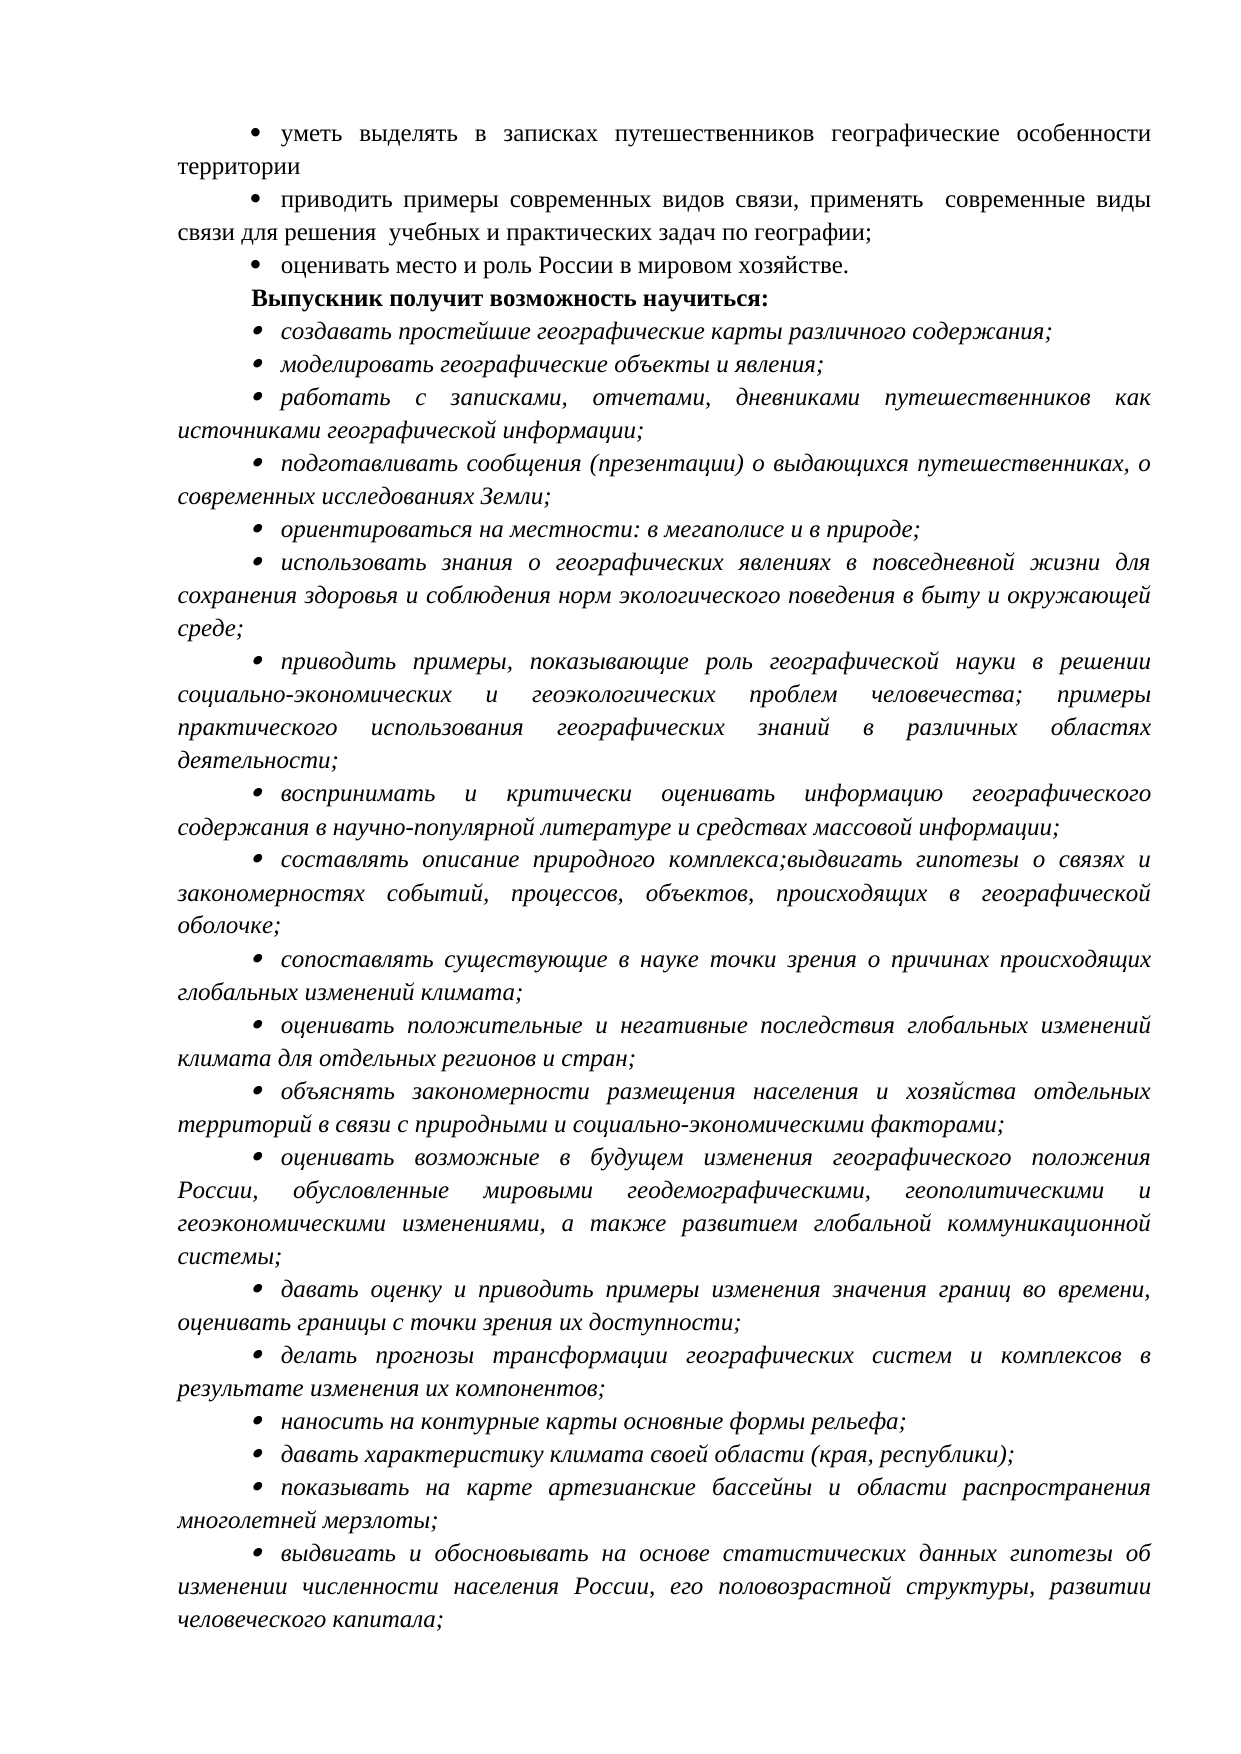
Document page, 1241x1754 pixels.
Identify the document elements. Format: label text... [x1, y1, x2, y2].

list приводить примеры современных видов связи, применять современные виды связи для решения учебных и практических задач по географии; [177, 184, 1152, 246]
list сопоставлять существующие в науке точки зрения о причинах происходящих глобальных изменений климата; [177, 944, 1152, 1005]
list подготавливать сообщения (презентации) о выдающихся путешественниках, о современных исследованиях Земли; [177, 448, 1152, 510]
list выдвигать и обосновывать на основе статистических данных гипотезы об изменении численности населения России, его половозрастной структуры, развитии человеческого капитала; [177, 1538, 1152, 1633]
list оценивать возможные в будущем изменения географического положения России, обусловленные мировыми геодемографическими, геополитическими и геоэкономическими изменениями, а также развитием глобальной коммуникационной системы; [177, 1142, 1152, 1269]
list оценивать место и роль России в мировом хозяйстве. [177, 250, 1152, 279]
list воспринимать и критически оценивать информацию географического содержания в научно-популярной литературе и средствах массовой информации; [177, 778, 1152, 840]
list приводить примеры, показывающие роль географической науки в решении социально-экономических и геоэкологических проблем человечества; примеры практического использования географических знаний в различных областях деятельности; [177, 646, 1152, 774]
list работать с записками, отчетами, дневниками путешественников как источниками географической информации; [177, 382, 1152, 444]
list ориентироваться на местности: в мегаполисе и в природе; [177, 514, 1152, 543]
list моделировать географические объекты и явления; [177, 349, 1152, 378]
list использовать знания о географических явлениях в повседневной жизни для сохранения здоровья и соблюдения норм экологического поведения в быту и окружающей среде; [177, 547, 1152, 642]
list наносить на контурные карты основные формы рельефа; [177, 1406, 1152, 1435]
list давать оценку и приводить примеры изменения значения границ во времени, оценивать границы с точки зрения их доступности; [177, 1274, 1152, 1336]
list составлять описание природного комплекса;выдвигать гипотезы о связях и закономерностях событий, процессов, объектов, происходящих в географической оболочке; [177, 844, 1152, 939]
list уметь выделять в записках путешественников географические особенности территории [177, 118, 1152, 180]
list объяснять закономерности размещения населения и хозяйства отдельных территорий в связи с природными и социально-экономическими факторами; [177, 1076, 1152, 1137]
list создавать простейшие географические карты различного содержания; [177, 316, 1152, 345]
list делать прогнозы трансформации географических систем и комплексов в результате изменения их компонентов; [177, 1340, 1152, 1402]
text Выпускник получит возможность научиться: [177, 283, 1152, 312]
list давать характеристику климата своей области (края, республики); [177, 1439, 1152, 1468]
list оценивать положительные и негативные последствия глобальных изменений климата для отдельных регионов и стран; [177, 1010, 1152, 1071]
list показывать на карте артезианские бассейны и области распространения многолетней мерзлоты; [177, 1472, 1152, 1534]
